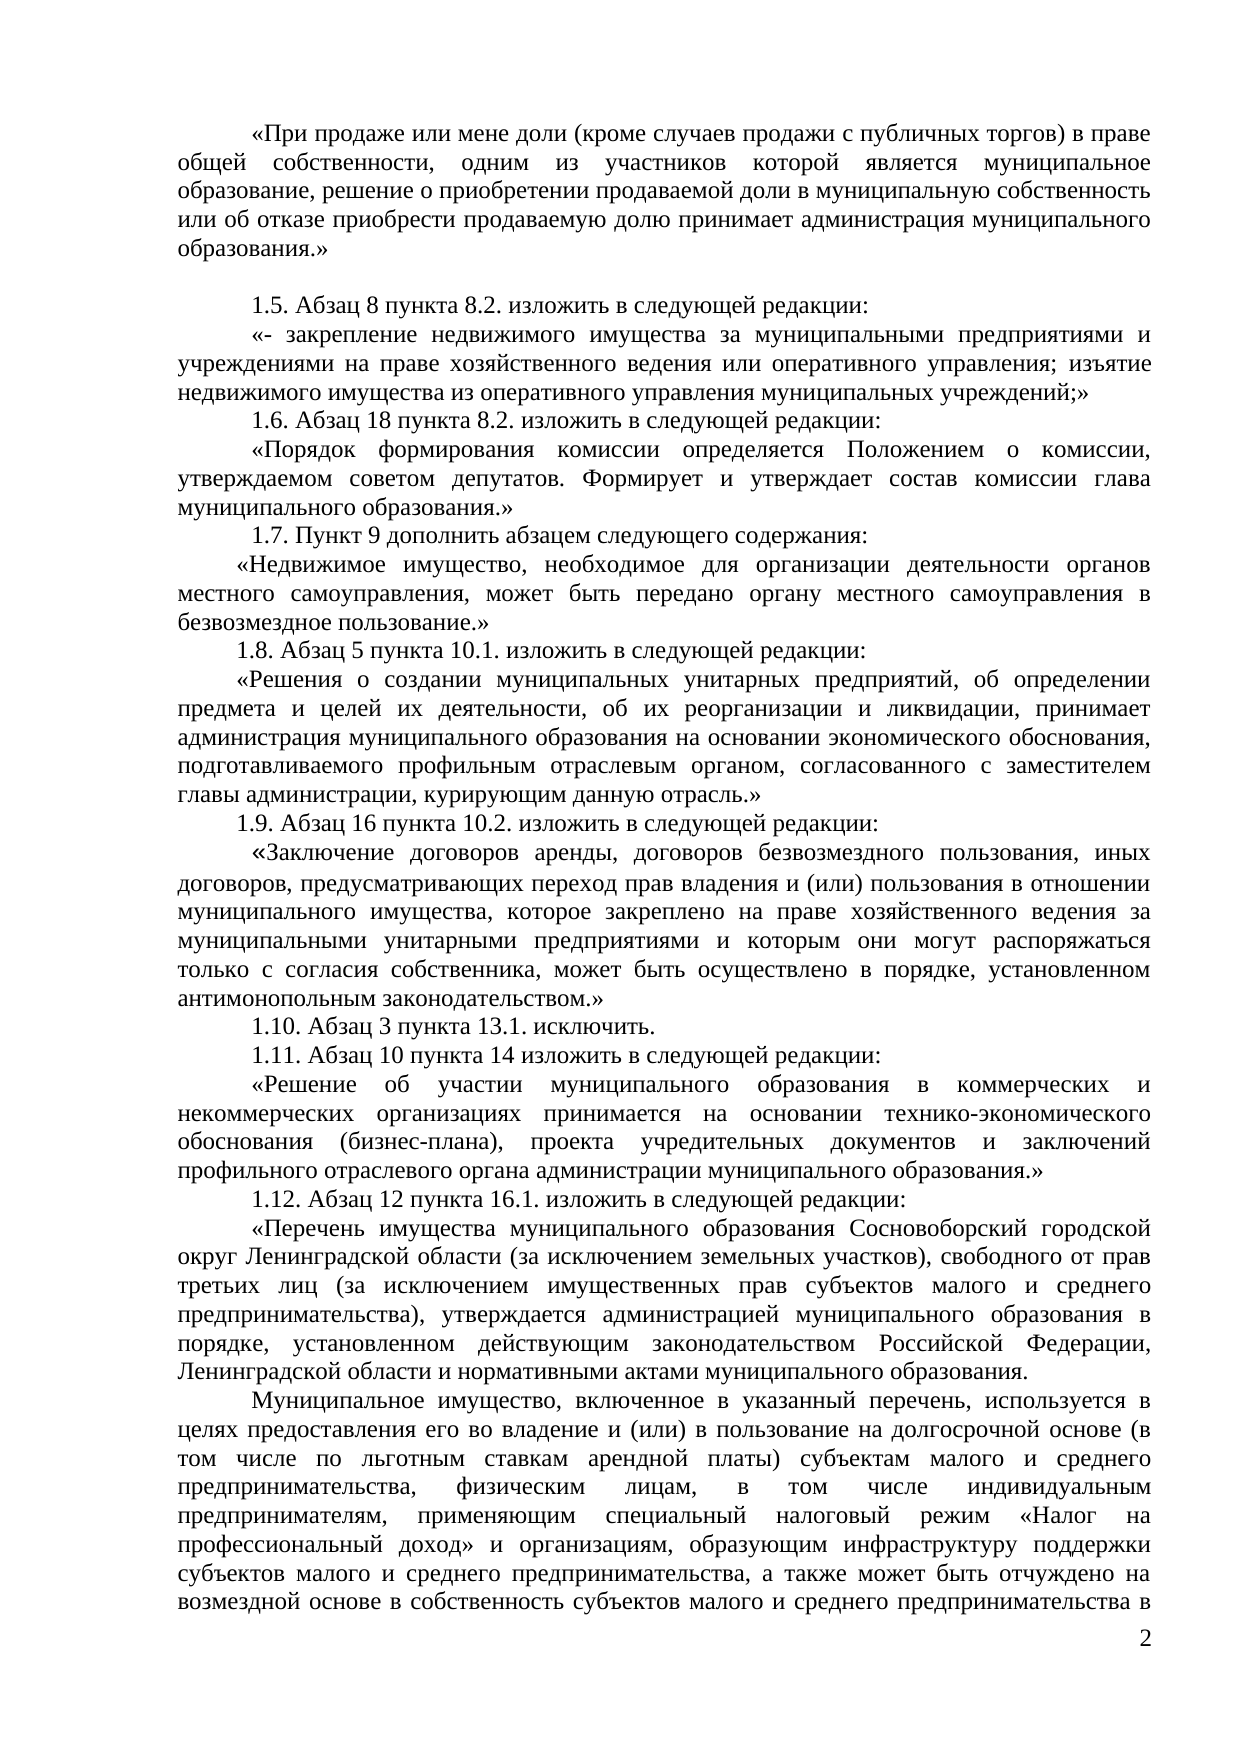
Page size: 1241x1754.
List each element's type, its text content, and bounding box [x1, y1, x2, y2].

text 1.10. Абзац 3 пункта 13.1. исключить. [177, 1011, 1152, 1040]
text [177, 1385, 1152, 1615]
text «Порядок формирования комиссии определяется Положением о комиссии, утверждаемом советом депутатов. Формирует и утверждает состав комиссии глава муниципального образования.» [177, 434, 1152, 521]
text 1.6. Абзац 18 пункта 8.2. изложить в следующей редакции: [177, 406, 1152, 434]
text «Решение об участии муниципального образования в коммерческих и некоммерческих организациях принимается на основании технико-экономического обоснования (бизнес-плана), проекта учредительных документов и заключений профильного отраслевого органа администрации муниципального образования.» [177, 1069, 1152, 1184]
text 1.12. Абзац 12 пункта 16.1. изложить в следующей редакции: [177, 1184, 1152, 1213]
text 1.7. Пункт 9 дополнить абзацем следующего содержания: [177, 521, 1152, 549]
text 1.5. Абзац 8 пункта 8.2. изложить в следующей редакции: [177, 291, 1152, 319]
text 1.8. Абзац 5 пункта 10.1. изложить в следующей редакции: [177, 636, 1152, 664]
text «Решения о создании муниципальных унитарных предприятий, об определении предмета и целей их деятельности, об их реорганизации и ликвидации, принимает администрация муниципального образования на основании экономического обоснования, подготавливаемого профильным отраслевым органом, согласованного с заместителем главы администрации, курирующим данную отрасль.» [177, 664, 1152, 808]
text 1.9. Абзац 16 пункта 10.2. изложить в следующей редакции: [177, 808, 1152, 837]
text 1.11. Абзац 10 пункта 14 изложить в следующей редакции: [177, 1040, 1152, 1069]
text «- закрепление недвижимого имущества за муниципальными предприятиями и учреждениями на праве хозяйственного ведения или оперативного управления; изъятие недвижимого имущества из оперативного управления муниципальных учреждений;» [177, 319, 1152, 406]
text «Недвижимое имущество, необходимое для организации деятельности органов местного самоуправления, может быть передано органу местного самоуправления в безвозмездное пользование.» [177, 549, 1152, 636]
text «При продаже или мене доли (кроме случаев продажи с публичных торгов) в праве общей собственности, одним из участников которой является муниципальное образование, решение о приобретении продаваемой доли в муниципальную собственность или об отказе приобрести продаваемую долю принимает администрация муниципального образования.» [177, 118, 1152, 262]
text «Перечень имущества муниципального образования Сосновоборский городской округ Ленинградской области (за исключением земельных участков), свободного от прав третьих лиц (за исключением имущественных прав субъектов малого и среднего предпринимательства), утверждается администрацией муниципального образования в порядке, установленном действующим законодательством Российской Федерации, Ленинградской области и нормативными актами муниципального образования. [177, 1213, 1152, 1385]
text «Заключение договоров аренды, договоров безвозмездного пользования, иных договоров, предусматривающих переход прав владения и (или) пользования в отношении муниципального имущества, которое закреплено на праве хозяйственного ведения за муниципальными унитарными предприятиями и которым они могут распоряжаться только с согласия собственника, может быть осуществлено в порядке, установленном антимонопольным законодательством.» [177, 837, 1152, 1011]
